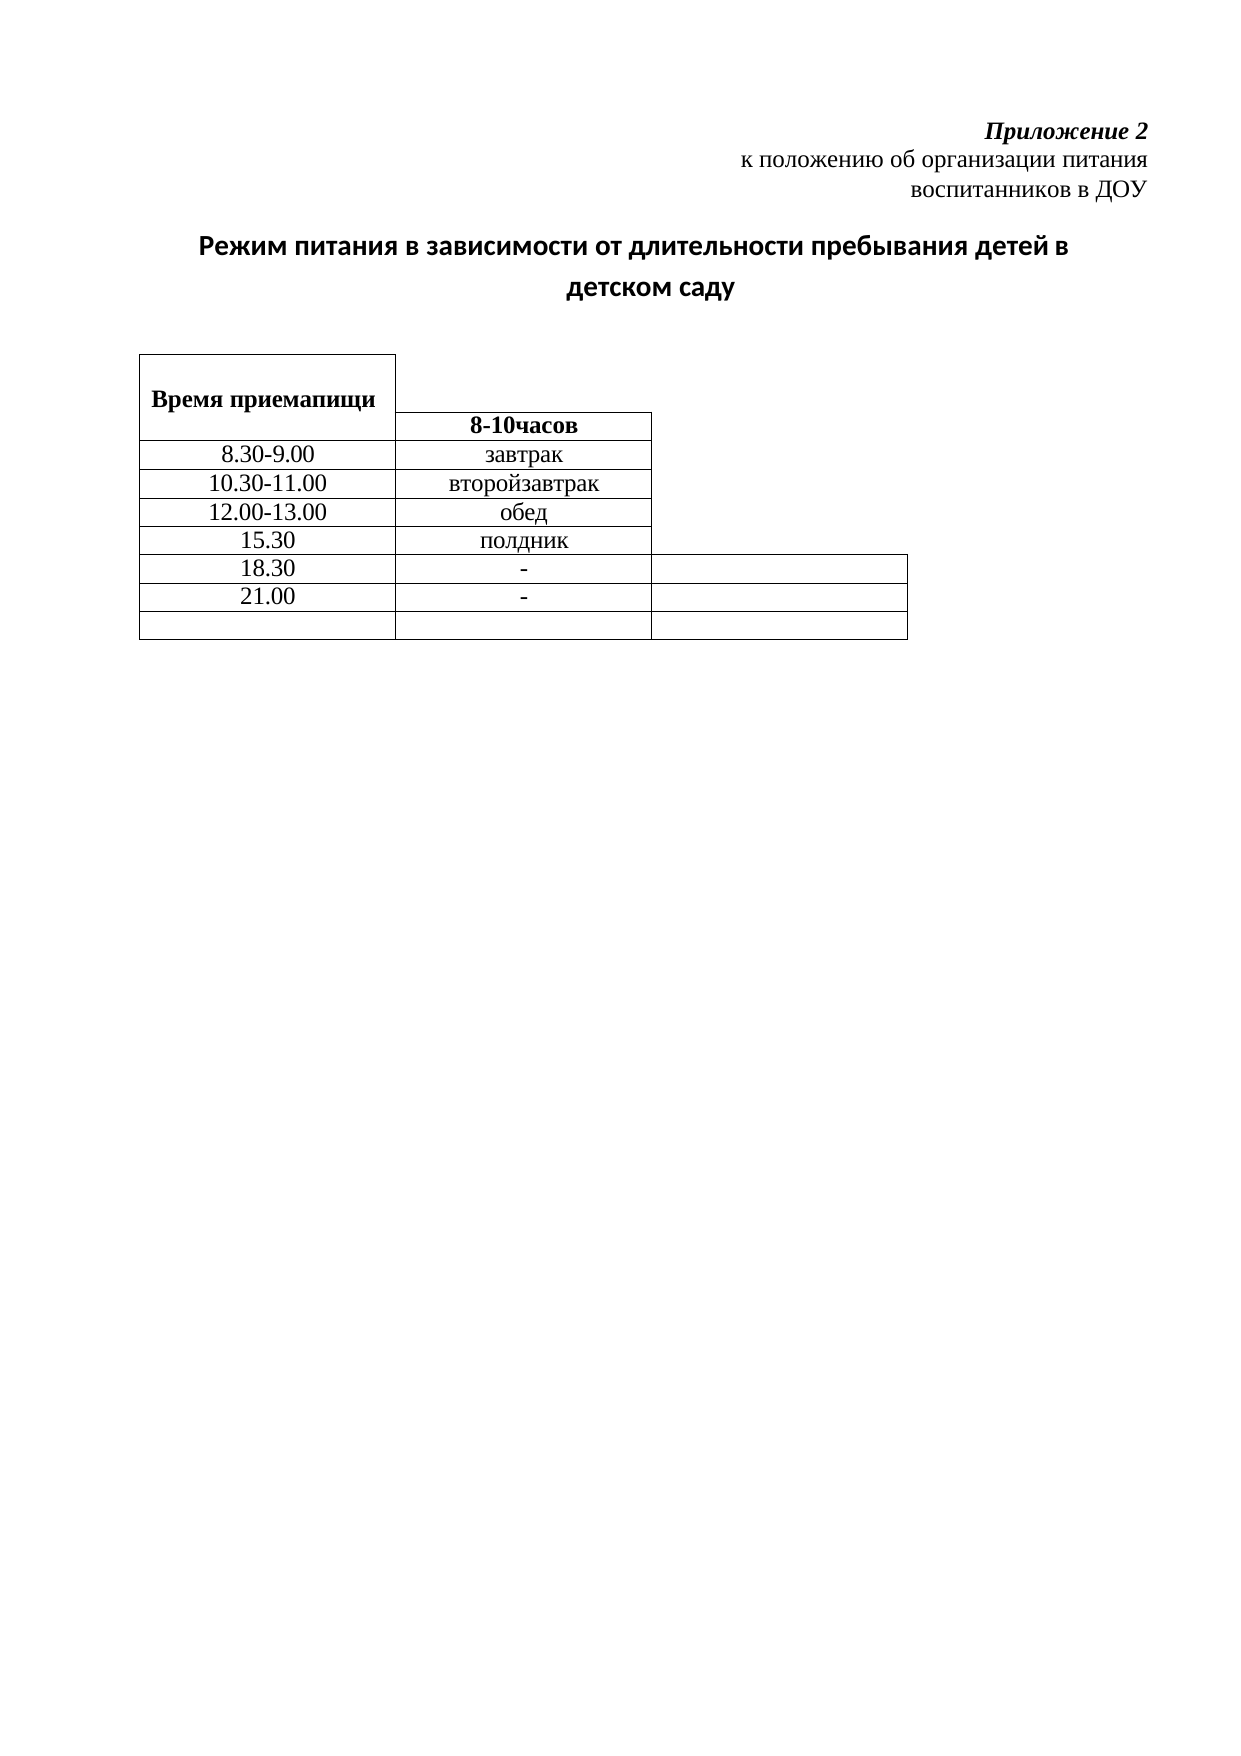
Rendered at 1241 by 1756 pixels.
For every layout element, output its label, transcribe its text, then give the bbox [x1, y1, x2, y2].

table_header Время приемапищи [140, 355, 395, 440]
table_cell - [396, 555, 651, 582]
text к положению об организации питания [173, 145, 1148, 173]
table_cell 18.30 [140, 555, 395, 582]
table_cell полдник [396, 527, 651, 554]
table_cell 8-10часов [396, 413, 651, 440]
table_cell 8.30-9.00 [140, 441, 395, 469]
table_cell [652, 555, 907, 582]
table_cell [652, 612, 907, 639]
table_cell [396, 612, 651, 639]
table_cell 10.30-11.00 [140, 470, 395, 497]
subtitle Приложение 2 [173, 117, 1149, 145]
text Режим питания в зависимости от длительности пребывания детей в [58, 227, 1211, 262]
table_cell 15.30 [140, 527, 395, 554]
table_cell - [396, 584, 651, 611]
text детском саду [224, 268, 1078, 303]
table_cell [652, 584, 907, 611]
table_cell завтрак [396, 441, 651, 469]
table_cell второйзавтрак [396, 470, 651, 497]
table_cell [140, 612, 395, 639]
text воспитанников в ДОУ [173, 174, 1148, 202]
table_cell 21.00 [140, 584, 395, 611]
table_cell обед [396, 499, 651, 526]
table_cell 12.00-13.00 [140, 499, 395, 526]
